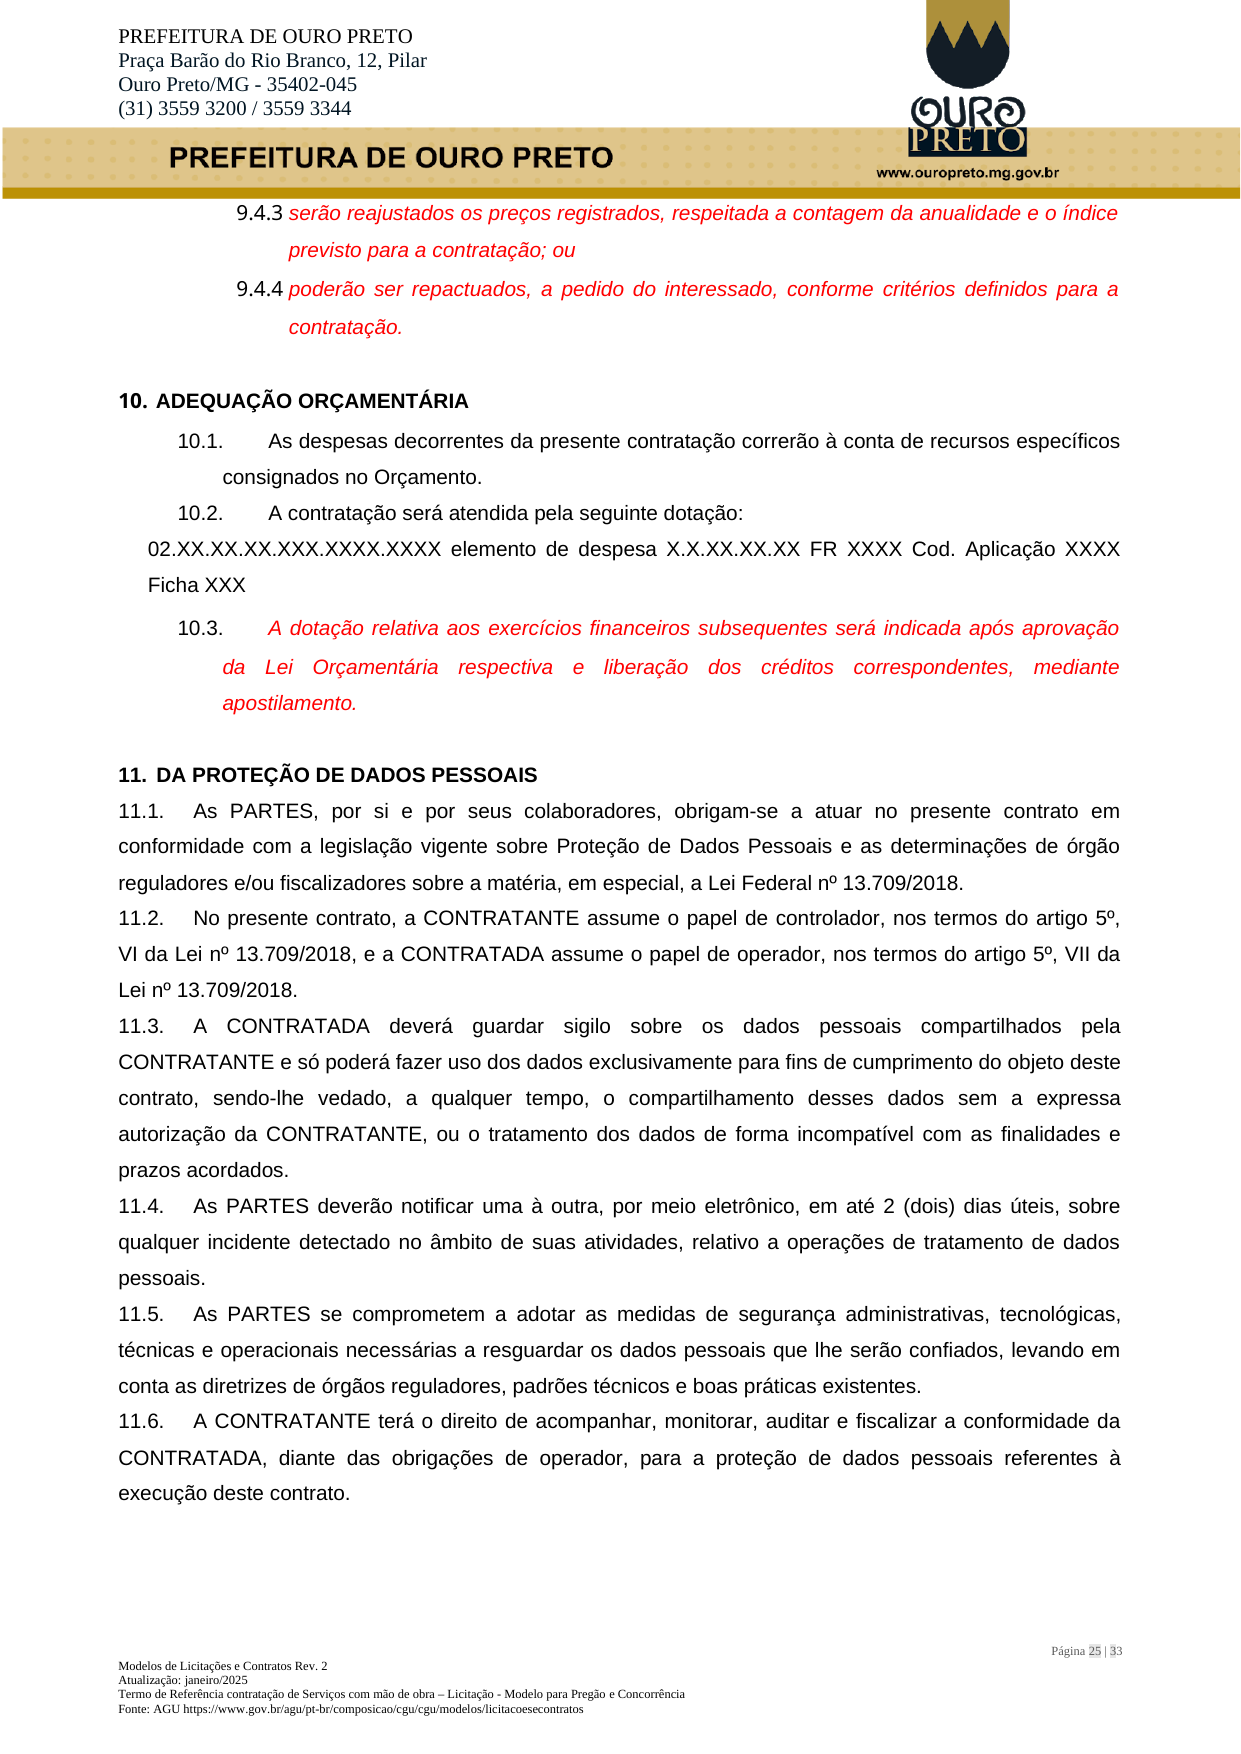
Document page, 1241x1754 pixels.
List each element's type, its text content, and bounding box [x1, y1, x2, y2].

list poderão ser repactuados, a pedido do interessado, conforme critérios definidos para a contratação. [236, 274, 1122, 338]
list As PARTES deverão notificar uma à outra, por meio eletrônico, em até 2 (dois) dias úteis, sobre qualquer incidente detectado no âmbito de suas atividades, relativo a operações de tratamento de dados pessoais. [118, 1194, 1122, 1289]
list As PARTES, por si e por seus colaboradores, obrigam-se a atuar no presente contrato em conformidade com a legislação vigente sobre Proteção de Dados Pessoais e as determinações de órgão reguladores e/ou fiscalizadores sobre a matéria, em especial, a Lei Federal nº 13.709/2018. [118, 798, 1122, 894]
list A contratação será atendida pela seguinte dotação: [177, 501, 1122, 525]
list DA PROTEÇÃO DE DADOS PESSOAIS [118, 762, 1122, 786]
list ADEQUAÇÃO ORÇAMENTÁRIA [118, 386, 1122, 415]
list As despesas decorrentes da presente contratação correrão à conta de recursos específicos consignados no Orçamento. [177, 429, 1122, 489]
list A dotação relativa aos exercícios financeiros subsequentes será indicada após aprovação da Lei Orçamentária respectiva e liberação dos créditos correspondentes, mediante apostilamento. [177, 609, 1122, 714]
list serão reajustados os preços registrados, respeitada a contagem da anualidade e o índice previsto para a contratação; ou [236, 198, 1122, 262]
list A CONTRATADA deverá guardar sigilo sobre os dados pessoais compartilhados pela CONTRATANTE e só poderá fazer uso dos dados exclusivamente para fins de cumprimento do objeto deste contrato, sendo-lhe vedado, a qualquer tempo, o compartilhamento desses dados sem a expressa autorização da CONTRATANTE, ou o tratamento dos dados de forma incompatível com as finalidades e prazos acordados. [118, 1014, 1122, 1182]
list As PARTES se comprometem a adotar as medidas de segurança administrativas, tecnológicas, técnicas e operacionais necessárias a resguardar os dados pessoais que lhe serão confiados, levando em conta as diretrizes de órgãos reguladores, padrões técnicos e boas práticas existentes. [118, 1302, 1122, 1397]
picture [2, 0, 1241, 199]
list A CONTRATANTE terá o direito de acompanhar, monitorar, auditar e fiscalizar a conformidade da CONTRATADA, diante das obrigações de operador, para a proteção de dados pessoais referentes à execução deste contrato. [118, 1409, 1122, 1505]
list No presente contrato, a CONTRATANTE assume o papel de controlador, nos termos do artigo 5º, VI da Lei nº 13.709/2018, e a CONTRATADA assume o papel de operador, nos termos do artigo 5º, VII da Lei nº 13.709/2018. [118, 906, 1122, 1002]
list 02.XX.XX.XX.XXX.XXXX.XXXX elemento de despesa X.X.XX.XX.XX FR XXXX Cod. Aplicação XXXX Ficha XXX [148, 537, 1122, 597]
